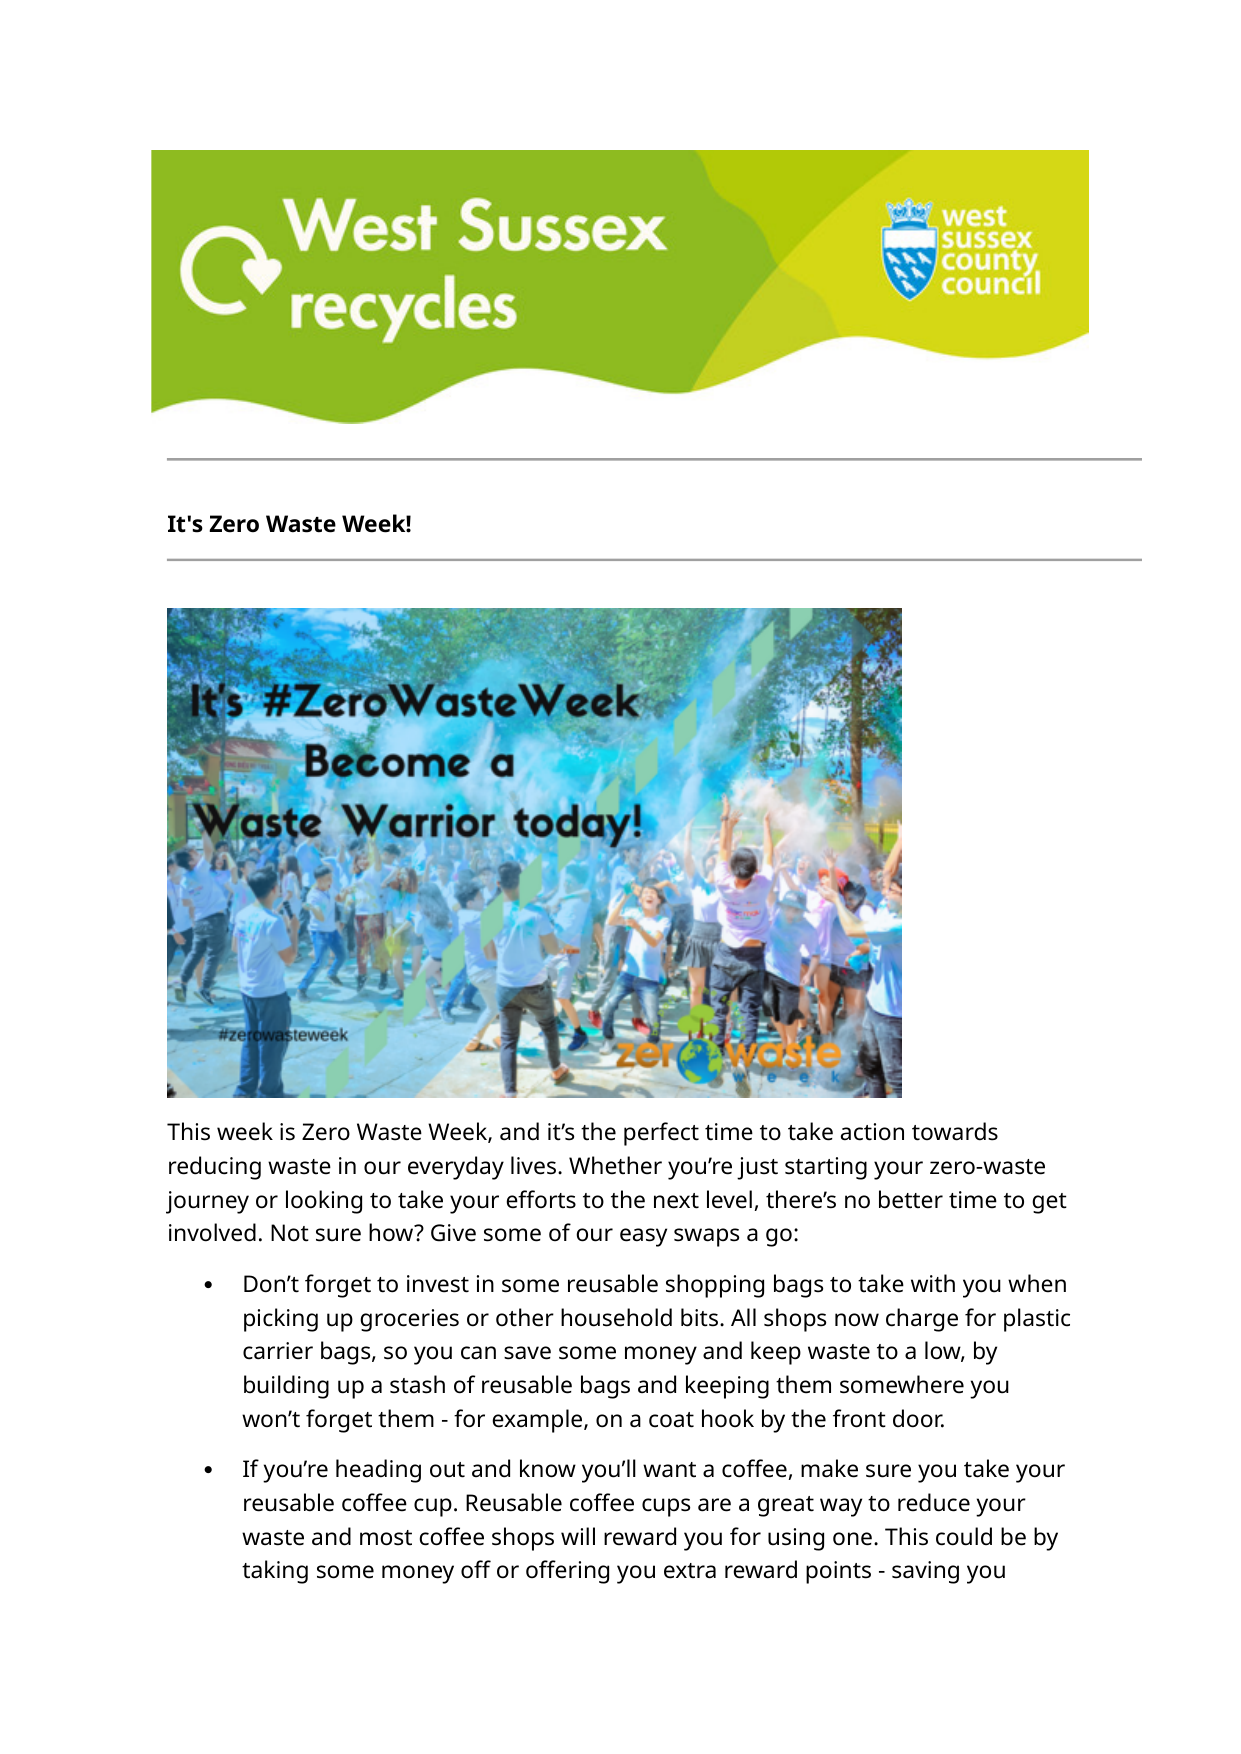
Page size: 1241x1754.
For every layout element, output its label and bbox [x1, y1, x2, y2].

picture [151, 150, 1089, 424]
picture [167, 608, 902, 1098]
